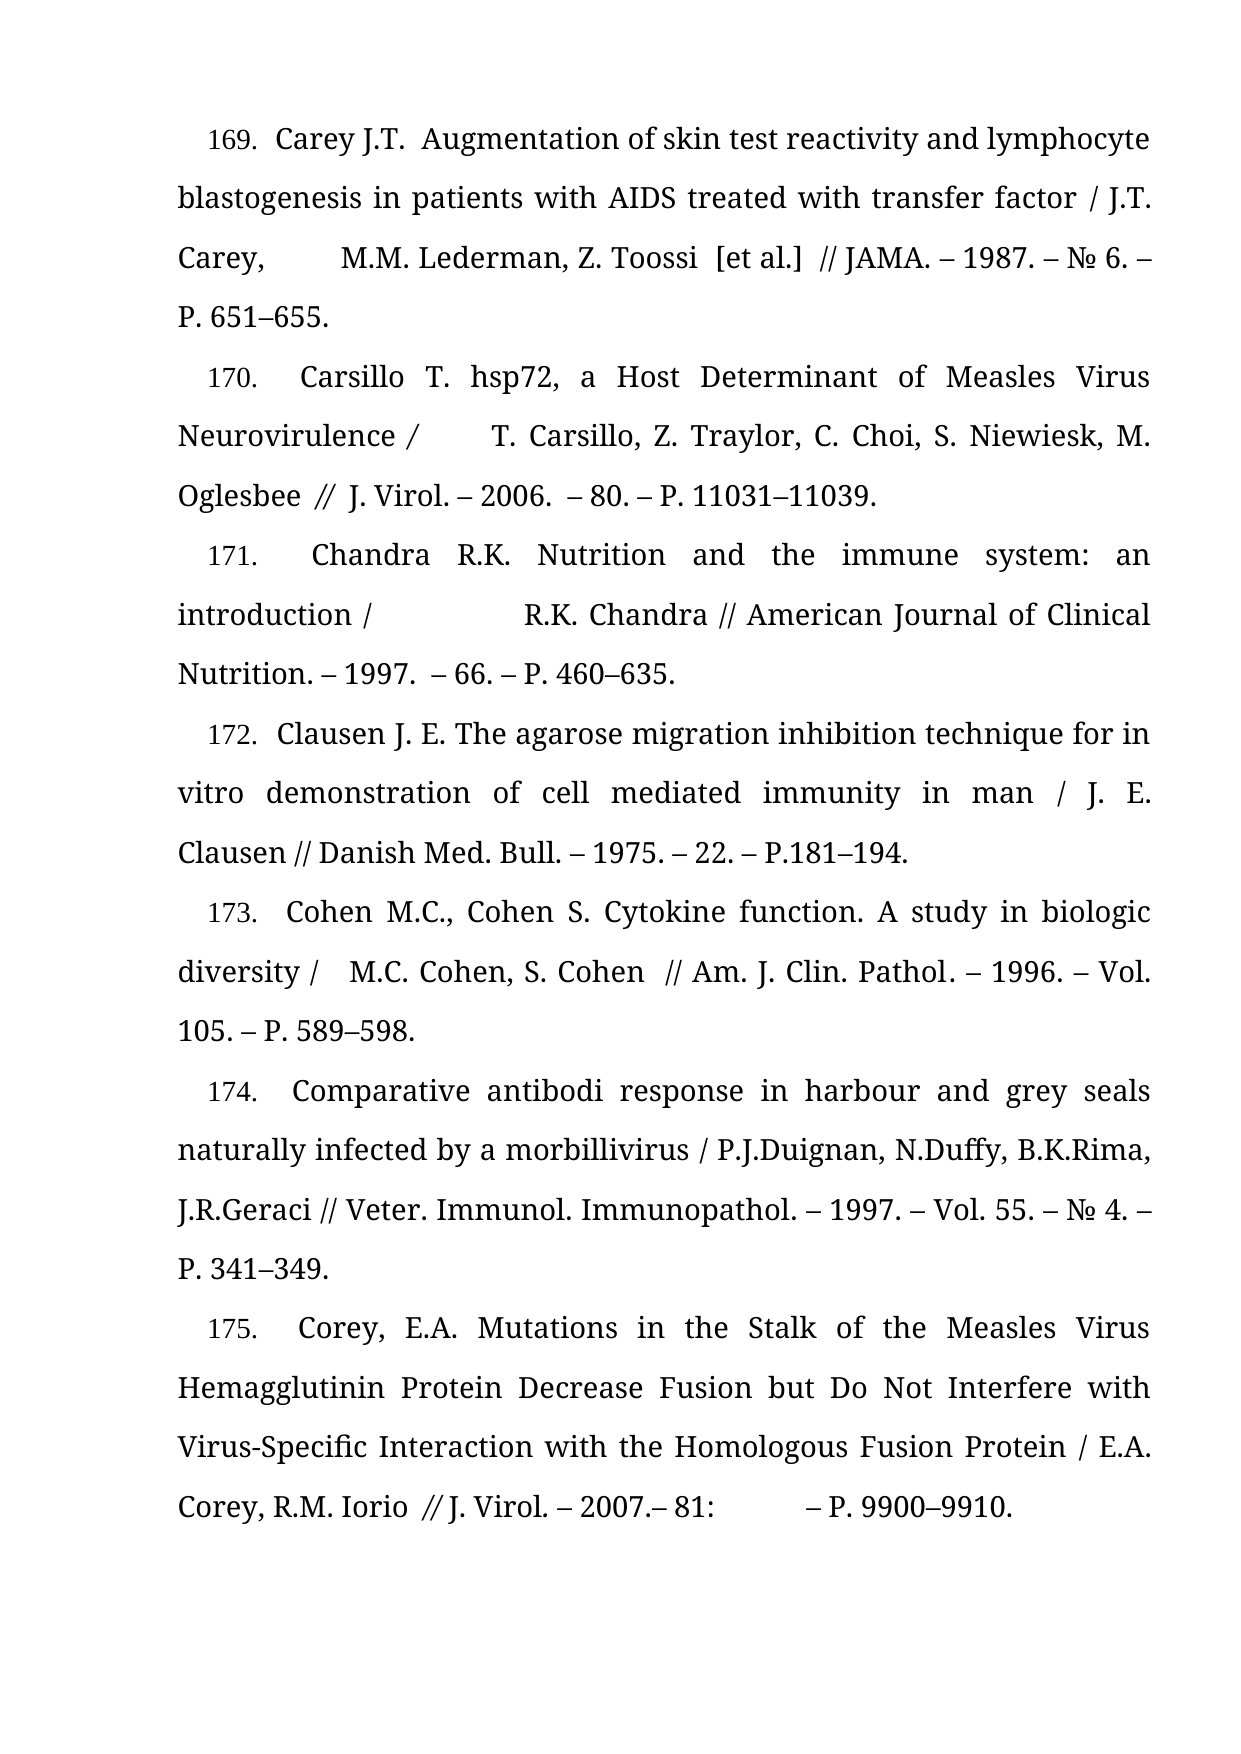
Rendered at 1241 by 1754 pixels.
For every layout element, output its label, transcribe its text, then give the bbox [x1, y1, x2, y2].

list Corey, E.A. Mutations in the Stalk of the Measles Virus Hemagglutinin Protein Decrease Fusion but Do Not Interfere with Virus-Specific Interaction with the Homologous Fusion Protein / E.A. Corey, R.M. Iorio // J. Virol. – 2007.– 81: – P. 9900–9910. [177, 1308, 1152, 1526]
list Chandra R.K. Nutrition and the immune system: an introduction / R.K. Chandra // American Journal of Clinical Nutrition. – 1997. – 66. – P. 460–635. [177, 534, 1152, 693]
list Carsillo T. hsp72, a Host Determinant of Measles Virus Neurovirulence / T. Carsillo, Z. Traylor, C. Choi, S. Niewiesk, M. Oglesbee // J. Virol. – 2006. – 80. – P. 11031–11039. [177, 356, 1152, 515]
list Clausen J. E. The agarose migration inhibition technique for in vitro demonstration of cell mediated immunity in man / J. E. Clausen // Danish Med. Bull. – 1975. – 22. – Р.181–194. [177, 713, 1152, 872]
list Carey J.T. Augmentation of skin test reactivity and lymphocyte blastogenesis in patients with AIDS treated with transfer factor / J.T. Carey, M.M. Lederman, Z. Toossi [et al.] // JAMA. – 1987. – № 6. – P. 651–655. [177, 118, 1152, 336]
list Cohen M.C., Cohen S. Cytokine function. A study in biologic diversity / M.C. Cohen, S. Cohen // Am. J. Clin. Pathol. – 1996. – Vol. 105. – P. 589–598. [177, 891, 1152, 1050]
list Comparative antibodi response in harbour and grey seals naturally infected by a morbillivirus / P.J.Duignan, N.Duffy, B.K.Rima, J.R.Geraci // Veter. Immunol. Immunopathol. – 1997. – Vol. 55. – № 4. – P. 341–349. [177, 1070, 1152, 1288]
